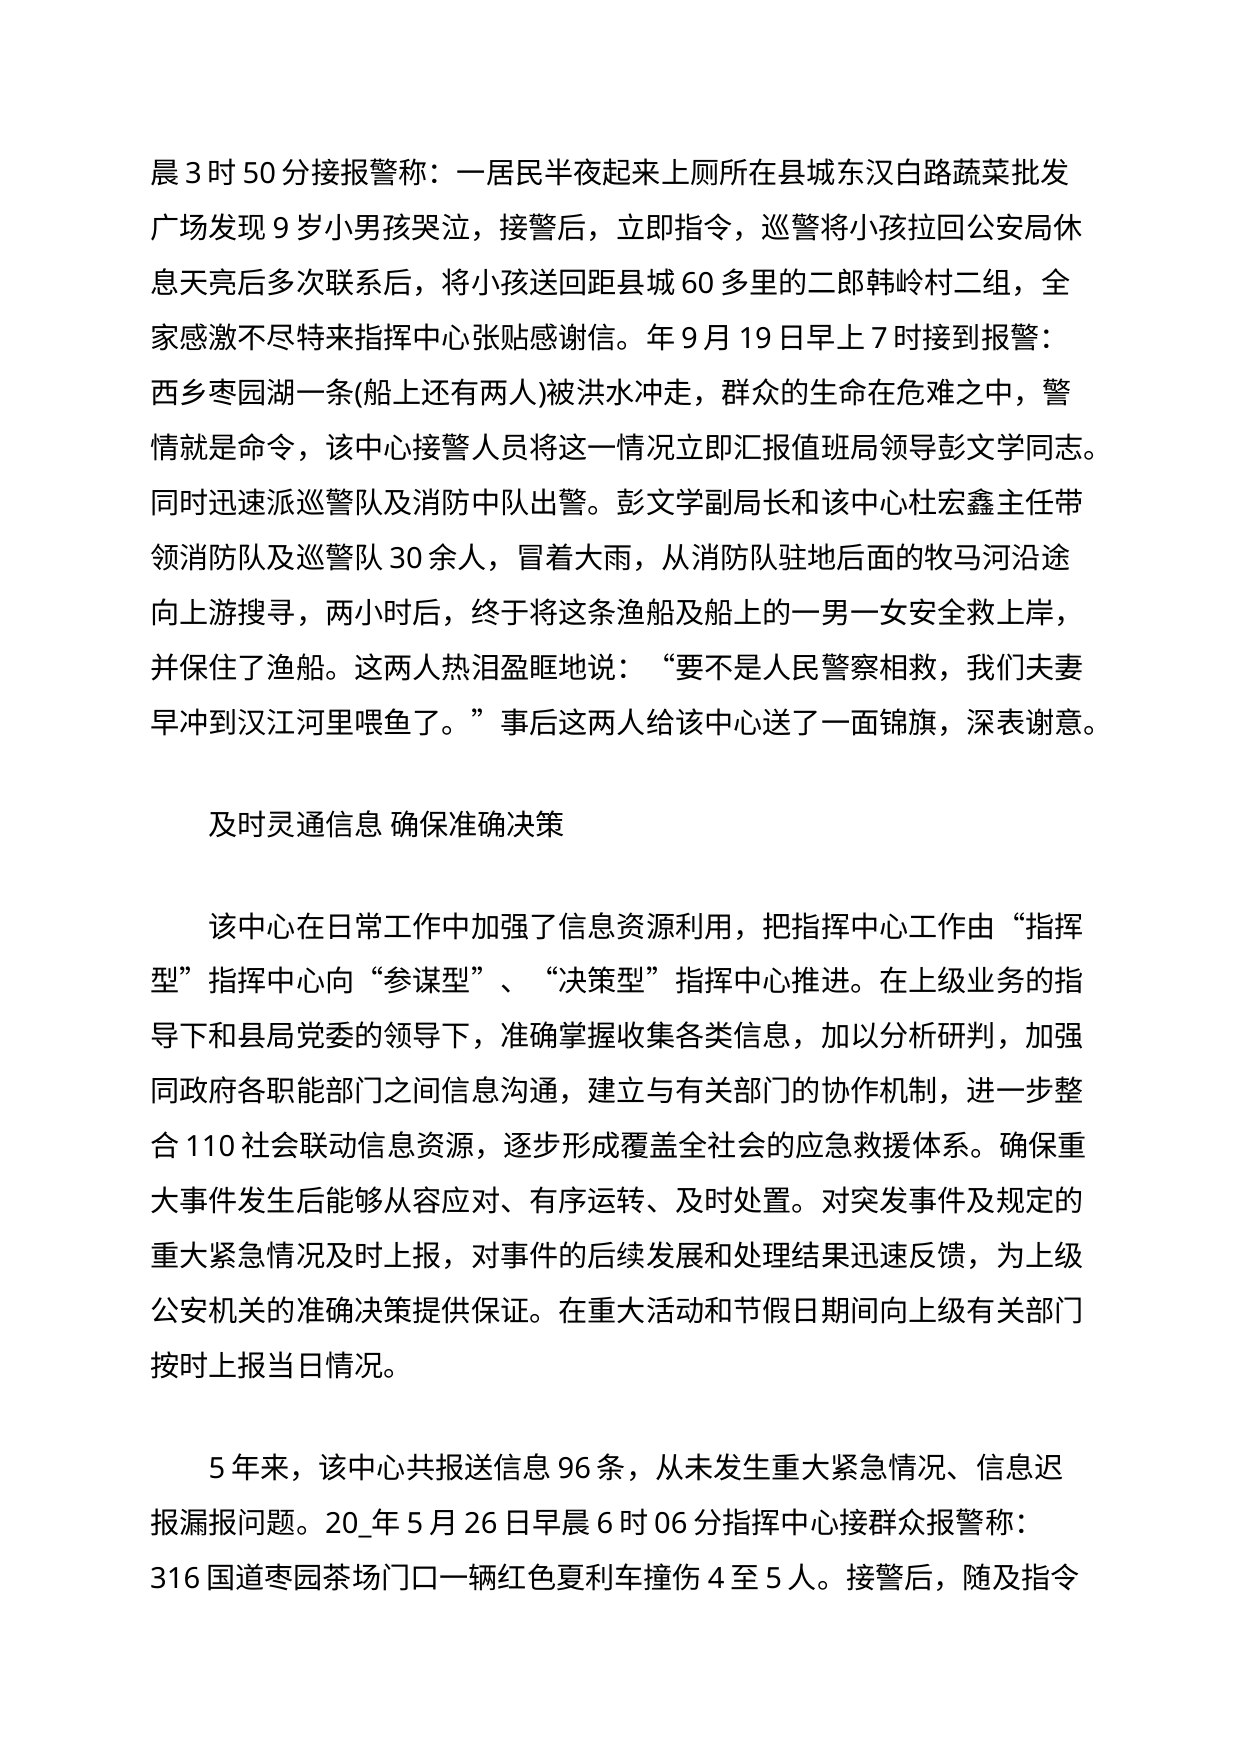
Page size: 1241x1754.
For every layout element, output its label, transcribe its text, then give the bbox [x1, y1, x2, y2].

text 及时灵通信息 确保准确决策 [150, 801, 1090, 844]
text 该中心在日常工作中加强了信息资源利用，把指挥中心工作由“指挥型”指挥中心向“参谋型”、“决策型”指挥中心推进。在上级业务的指导下和县局党委的领导下，准确掌握收集各类信息，加以分析研判，加强同政府各职能部门之间信息沟通，建立与有关部门的协作机制，进一步整合110社会联动信息资源，逐步形成覆盖全社会的应急救援体系。确保重大事件发生后能够从容应对、有序运转、及时处置。对突发事件及规定的重大紧急情况及时上报，对事件的后续发展和处理结果迅速反馈，为上级公安机关的准确决策提供保证。在重大活动和节假日期间向上级有关部门按时上报当日情况。 [150, 903, 1090, 1385]
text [150, 150, 1090, 742]
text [150, 1444, 1090, 1597]
